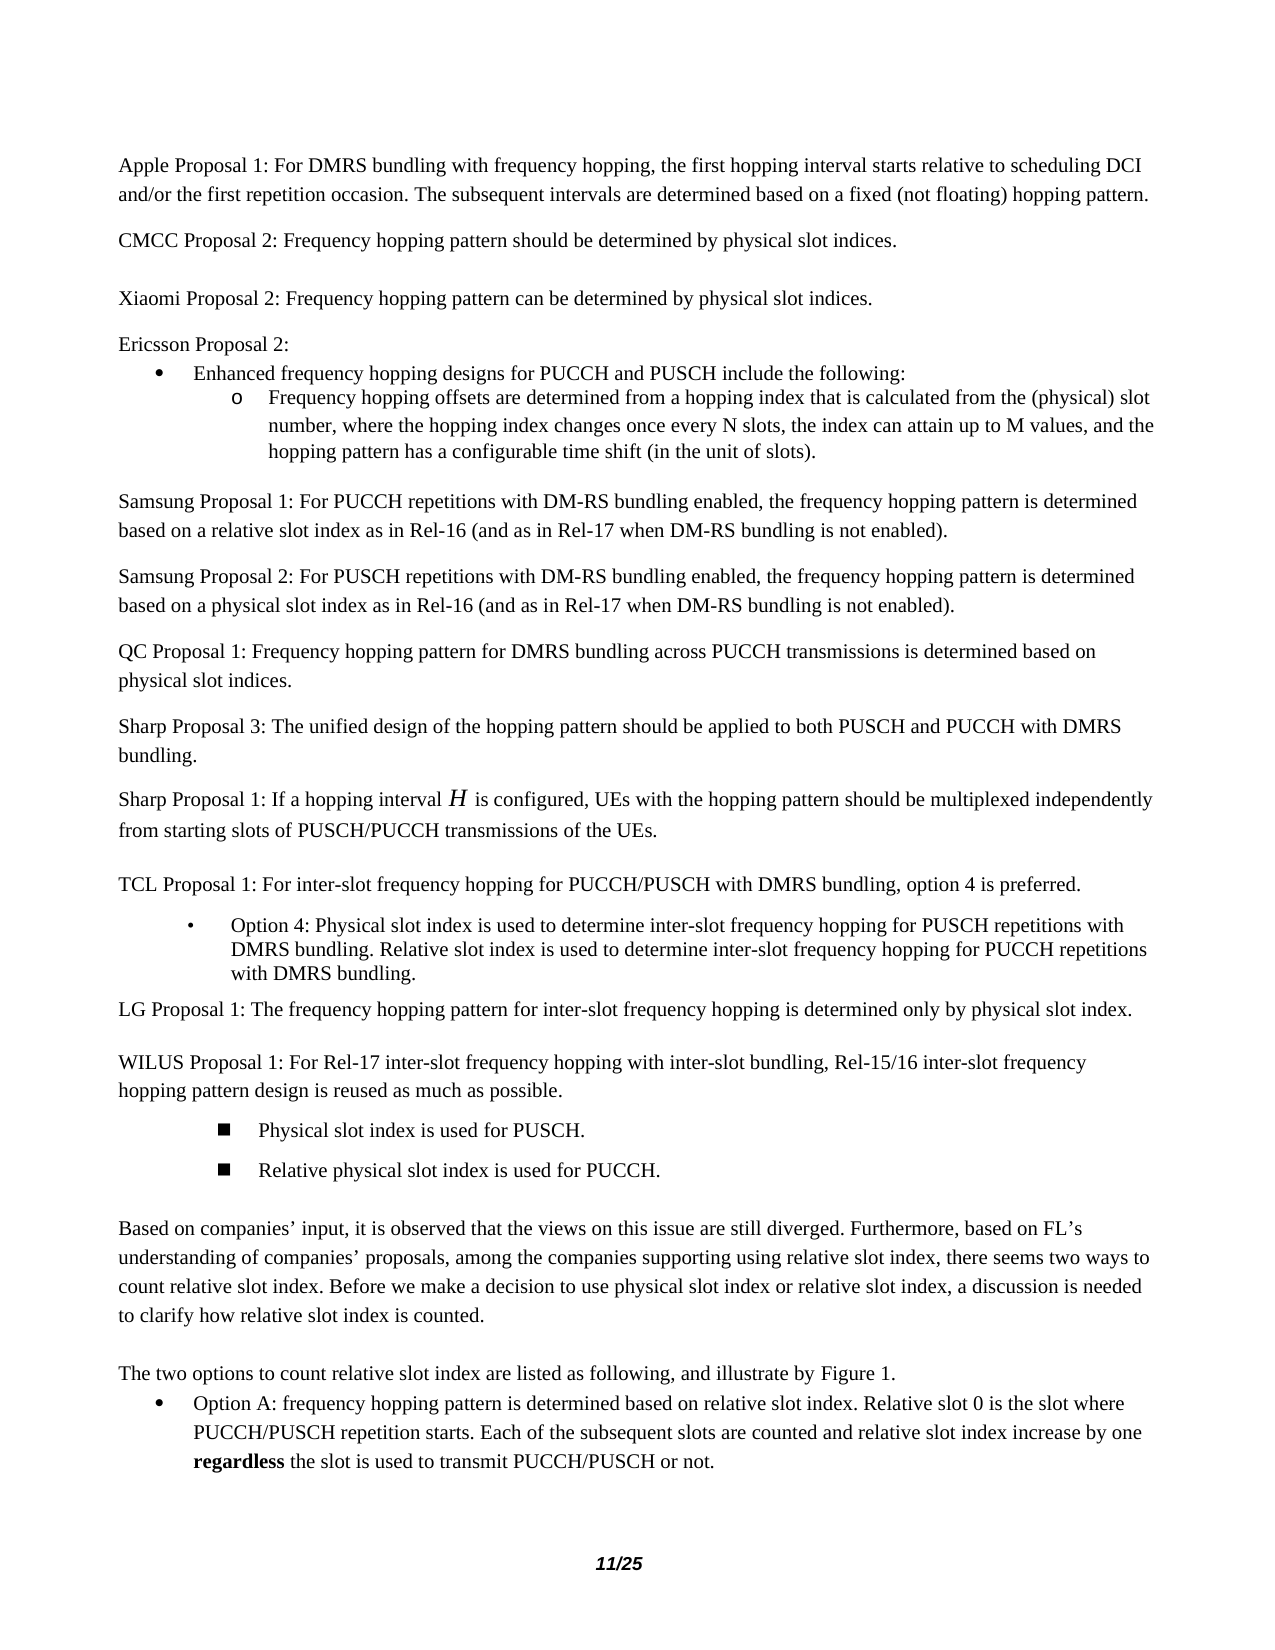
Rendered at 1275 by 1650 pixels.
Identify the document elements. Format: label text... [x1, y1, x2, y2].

text The two options to count relative slot index are listed as following, and illustrate by Figure 1. [118, 1356, 1157, 1385]
list Option A: frequency hopping pattern is determined based on relative slot index. Relative slot 0 is the slot where PUCCH/PUSCH repetition starts. Each of the subsequent slots are counted and relative slot index increase by one regardless the slot is used to transmit PUCCH/PUSCH or not. [156, 1385, 1157, 1473]
text Samsung Proposal 2: For PUSCH repetitions with DM-RS bundling enabled, the frequency hopping pattern is determined based on a physical slot index as in Rel-16 (and as in Rel-17 when DM-RS bundling is not enabled). [118, 558, 1157, 617]
list Relative physical slot index is used for PUCCH. [216, 1158, 1157, 1182]
text CMCC Proposal 2: Frequency hopping pattern should be determined by physical slot indices. [118, 223, 1157, 252]
list Physical slot index is used for PUSCH. [216, 1118, 1157, 1142]
text WILUS Proposal 1: For Rel-17 inter-slot frequency hopping with inter-slot bundling, Rel-15/16 inter-slot frequency hopping pattern design is reused as much as possible. [118, 1050, 1157, 1102]
text Ericsson Proposal 2: [118, 327, 1157, 356]
list Option 4: Physical slot index is used to determine inter-slot frequency hopping for PUSCH repetitions with DMRS bundling. Relative slot index is used to determine inter-slot frequency hopping for PUCCH repetitions with DMRS bundling. [187, 913, 1157, 985]
text Xiaomi Proposal 2: Frequency hopping pattern can be determined by physical slot indices. [118, 281, 1157, 310]
text Samsung Proposal 1: For PUCCH repetitions with DM-RS bundling enabled, the frequency hopping pattern is determined based on a relative slot index as in Rel-16 (and as in Rel-17 when DM-RS bundling is not enabled). [118, 483, 1157, 542]
text Based on companies’ input, it is observed that the views on this issue are still diverged. Furthermore, based on FL’s understanding of companies’ proposals, among the companies supporting using relative slot index, there seems two ways to count relative slot index. Before we make a decision to use physical slot index or relative slot index, a discussion is needed to clarify how relative slot index is counted. [118, 1210, 1157, 1327]
text QC Proposal 1: Frequency hopping pattern for DMRS bundling across PUCCH transmissions is determined based on physical slot indices. [118, 633, 1157, 692]
text Apple Proposal 1: For DMRS bundling with frequency hopping, the first hopping interval starts relative to scheduling DCI and/or the first repetition occasion. The subsequent intervals are determined based on a fixed (not floating) hopping pattern. [118, 148, 1157, 206]
list Enhanced frequency hopping designs for PUCCH and PUSCH include the following: [156, 356, 1157, 385]
text LG Proposal 1: The frequency hopping pattern for inter-slot frequency hopping is determined only by physical slot index. [118, 997, 1157, 1021]
text TCL Proposal 1: For inter-slot frequency hopping for PUCCH/PUSCH with DMRS bundling, option 4 is preferred. [118, 867, 1157, 896]
list Frequency hopping offsets are determined from a hopping index that is calculated from the (physical) slot number, where the hopping index changes once every N slots, the index can attain up to M values, and the hopping pattern has a configurable time shift (in the unit of slots). [231, 385, 1157, 463]
text Sharp Proposal 1: If a hopping interval is configured, UEs with the hopping pattern should be multiplexed independently from starting slots of PUSCH/PUCCH transmissions of the UEs. [118, 783, 1157, 842]
text Sharp Proposal 3: The unified design of the hopping pattern should be applied to both PUSCH and PUCCH with DMRS bundling. [118, 708, 1157, 767]
